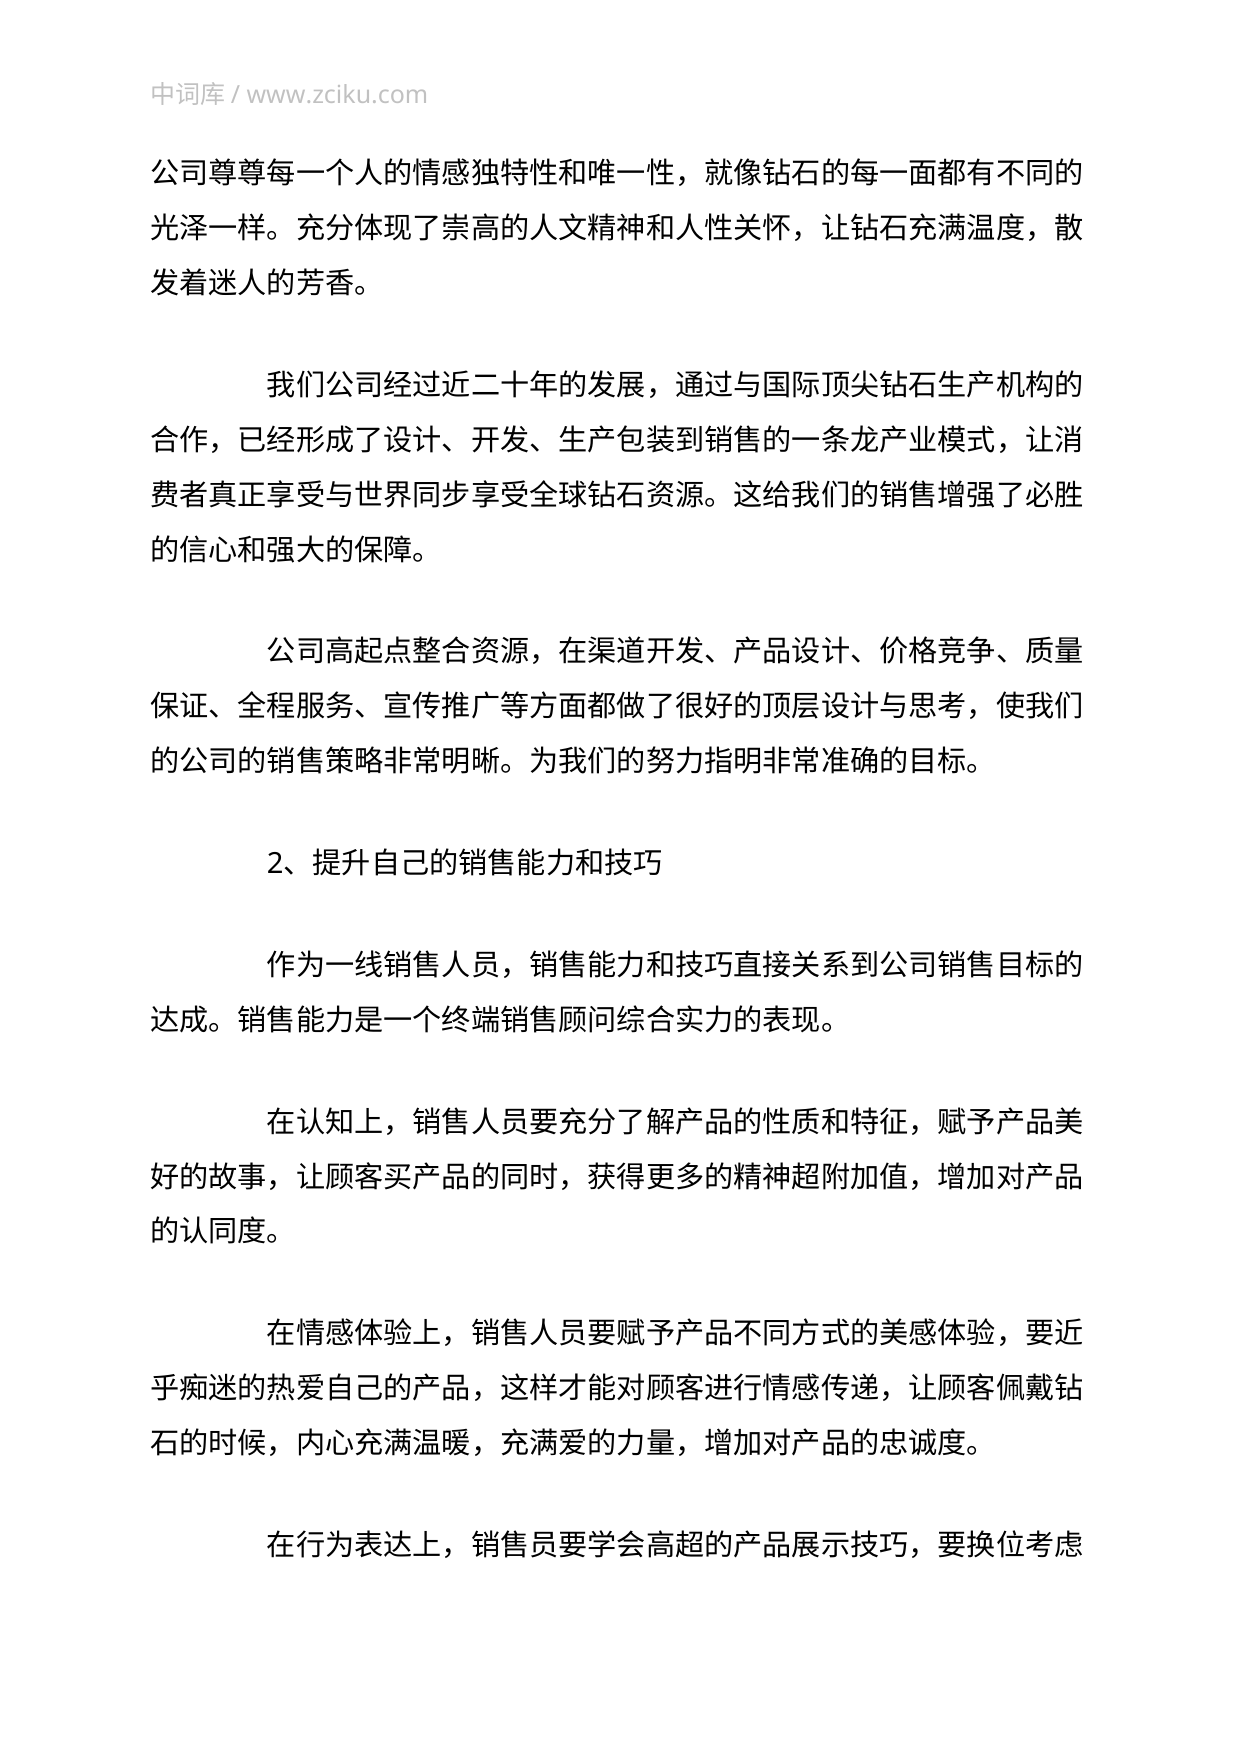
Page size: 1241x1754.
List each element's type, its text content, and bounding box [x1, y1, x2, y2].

text 在认知上，销售人员要充分了解产品的性质和特征，赋予产品美好的故事，让顾客买产品的同时，获得更多的精神超附加值，增加对产品的认同度。 [150, 1098, 1090, 1250]
text 我们公司经过近二十年的发展，通过与国际顶尖钻石生产机构的合作，已经形成了设计、开发、生产包装到销售的一条龙产业模式，让消费者真正享受与世界同步享受全球钻石资源。这给我们的销售增强了必胜的信心和强大的保障。 [150, 362, 1090, 568]
text 公司高起点整合资源，在渠道开发、产品设计、价格竞争、质量保证、全程服务、宣传推广等方面都做了很好的顶层设计与思考，使我们的公司的销售策略非常明晰。为我们的努力指明非常准确的目标。 [150, 628, 1090, 780]
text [150, 1521, 1090, 1564]
text 在情感体验上，销售人员要赋予产品不同方式的美感体验，要近乎痴迷的热爱自己的产品，这样才能对顾客进行情感传递，让顾客佩戴钻石的时候，内心充满温暖，充满爱的力量，增加对产品的忠诚度。 [150, 1310, 1090, 1462]
text 2、提升自己的销售能力和技巧 [150, 839, 1090, 882]
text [150, 150, 1090, 302]
text 作为一线销售人员，销售能力和技巧直接关系到公司销售目标的达成。销售能力是一个终端销售顾问综合实力的表现。 [150, 942, 1090, 1039]
